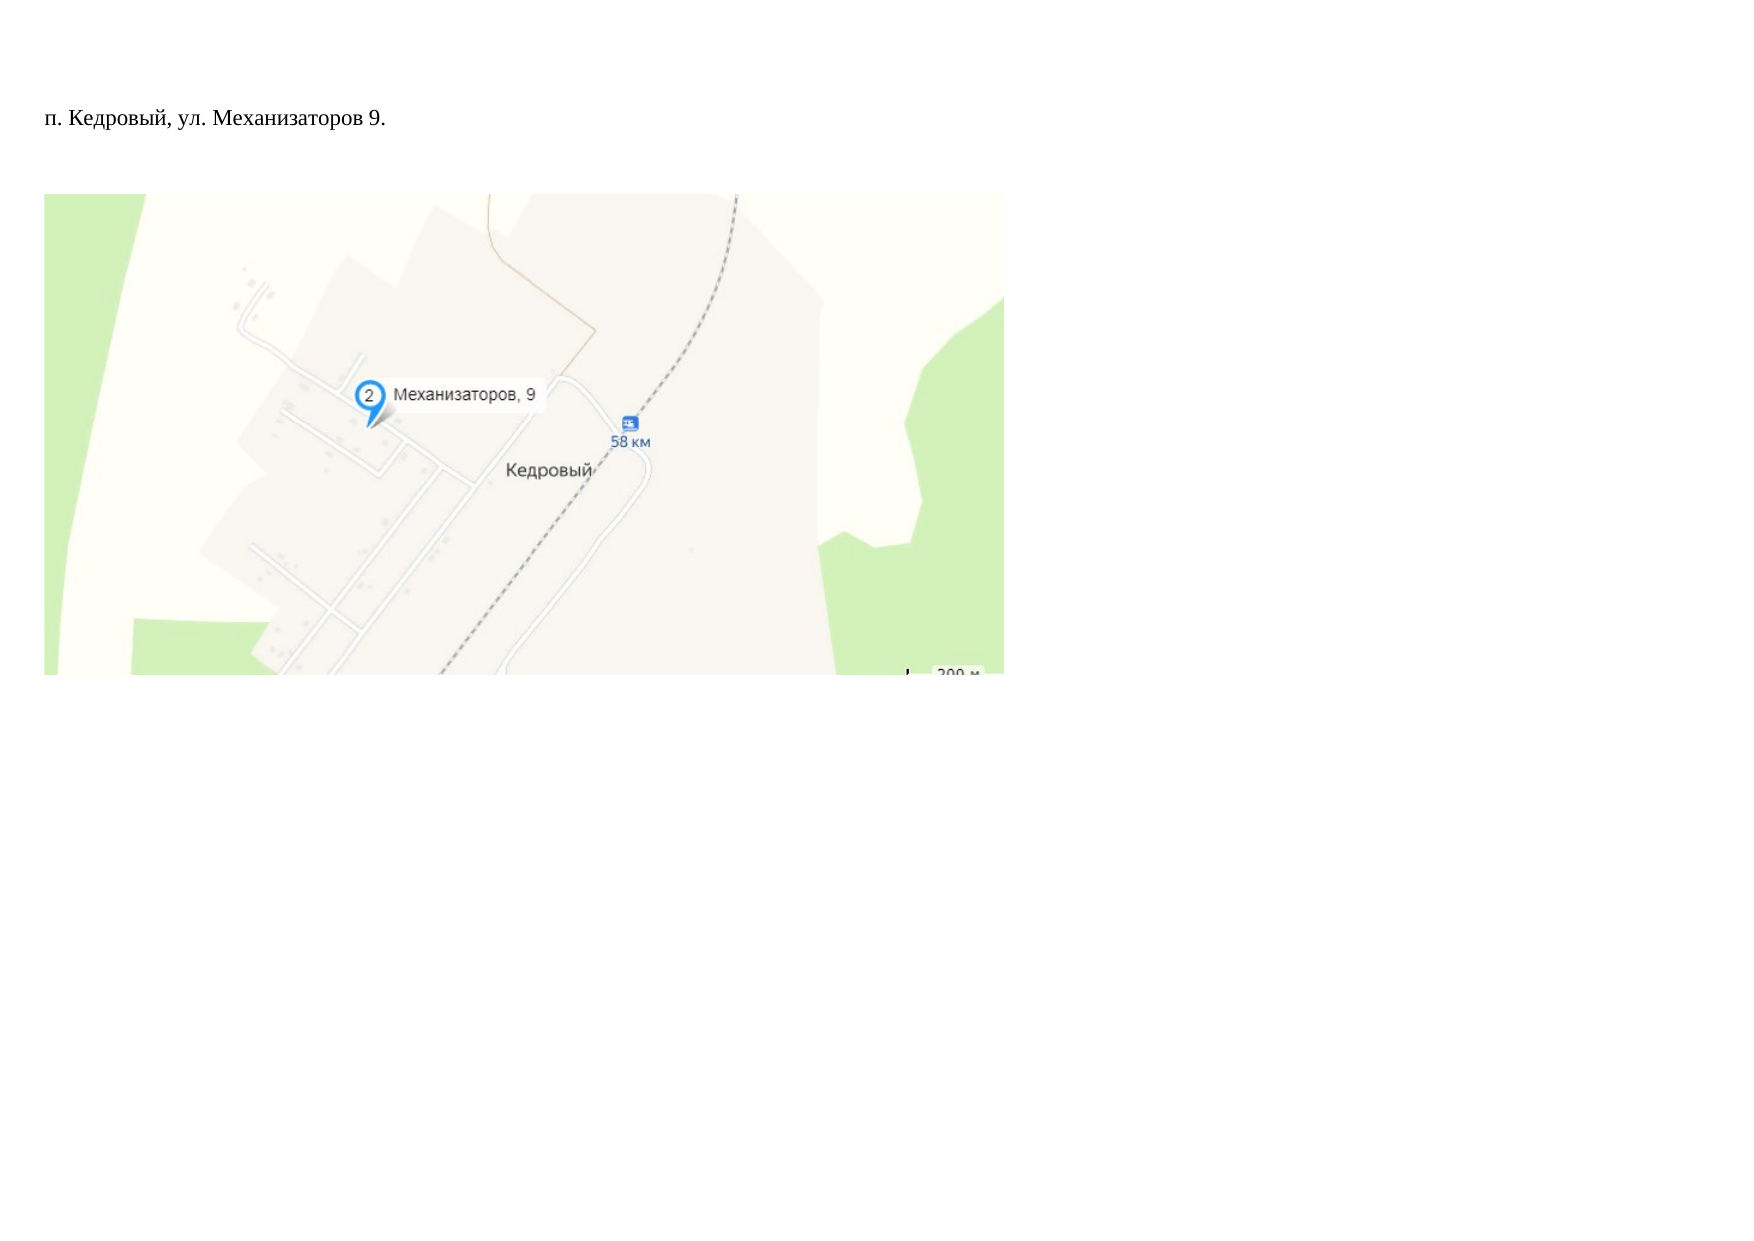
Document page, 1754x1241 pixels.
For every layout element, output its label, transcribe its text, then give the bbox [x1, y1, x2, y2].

picture [44, 194, 1004, 675]
text п. Кедровый, ул. Механизаторов 9. [44, 104, 1636, 131]
